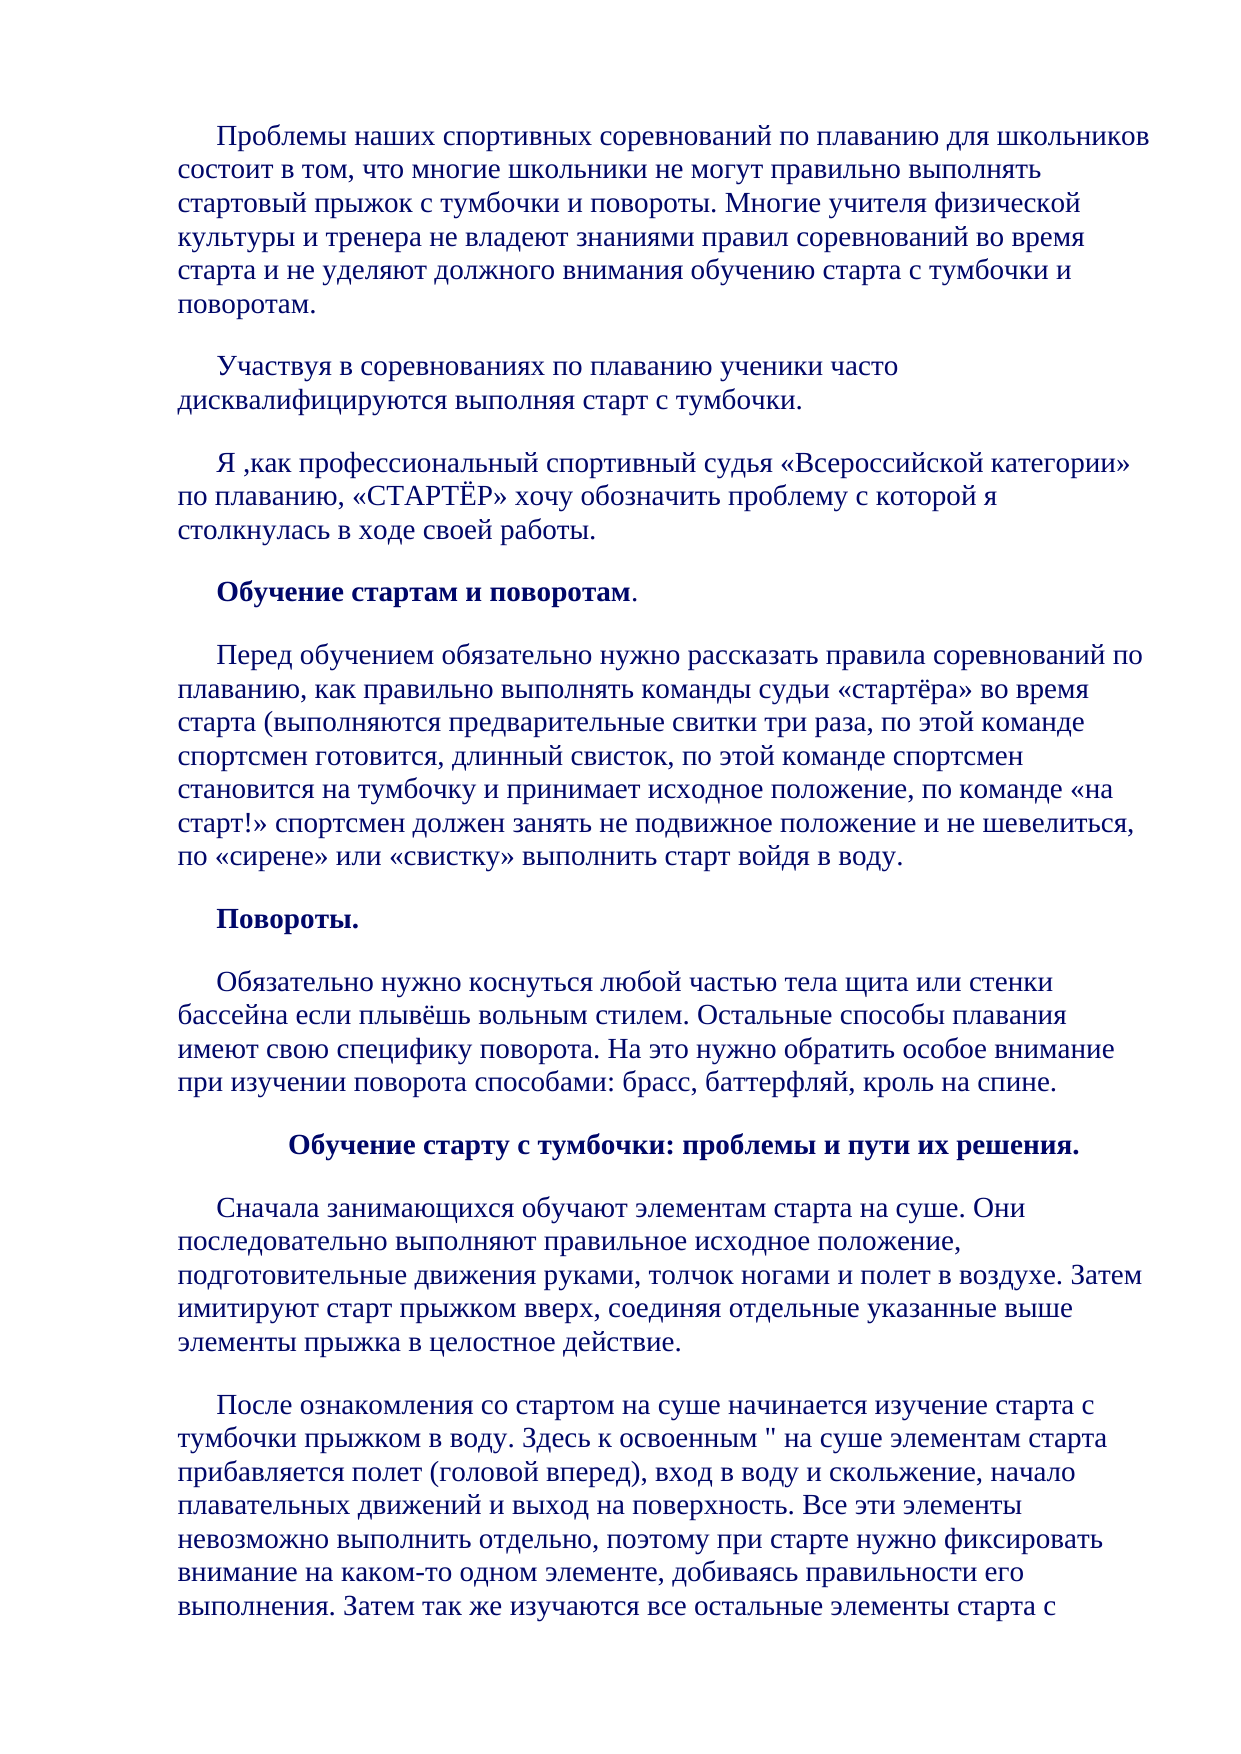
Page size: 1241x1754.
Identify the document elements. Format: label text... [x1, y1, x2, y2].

text Обязательно нужно коснуться любой частью тела щита или стенки бассейна если плывёшь вольным стилем. Остальные способы плавания имеют свою специфику поворота. На это нужно обратить особое внимание при изучении поворота способами: брасс, баттерфляй, кроль на спине. [177, 964, 1152, 1098]
text После ознакомления со стартом на суше начинается изучение старта с тумбочки прыжком в воду. Здесь к освоенным " на суше элементам старта прибавляется полет (головой вперед), вход в воду и скольжение, начало плавательных движений и выход на поверхность. Все эти элементы невозможно выполнить отдельно, поэтому при старте нужно фиксировать внимание на каком-то одном элементе, добиваясь правильности его выполнения. Затем так же изучаются все остальные элементы старта с [177, 1387, 1152, 1622]
text Перед обучением обязательно нужно рассказать правила соревнований по плаванию, как правильно выполнять команды судьи «стартёра» во время старта (выполняются предварительные свитки три раза, по этой команде спортсмен готовится, длинный свисток, по этой команде спортсмен становится на тумбочку и принимает исходное положение, по команде «на старт!» спортсмен должен занять не подвижное положение и не шевелиться, по «сирене» или «свистку» выполнить старт войдя в воду. [177, 637, 1152, 872]
text Повороты. [177, 901, 1152, 935]
text Обучение старту с тумбочки: проблемы и пути их решения. [177, 1127, 1152, 1161]
text Обучение стартам и поворотам. [177, 574, 1152, 608]
text Я ,как профессиональный спортивный судья «Всероссийской категории» по плаванию, «СТАРТЁР» хочу обозначить проблему с которой я столкнулась в ходе своей работы. [177, 445, 1152, 545]
text Проблемы наших спортивных соревнований по плаванию для школьников состоит в том, что многие школьники не могут правильно выполнять стартовый прыжок с тумбочки и повороты. Многие учителя физической культуры и тренера не владеют знаниями правил соревнований во время старта и не уделяют должного внимания обучению старта с тумбочки и поворотам. [177, 118, 1152, 319]
text Сначала занимающихся обучают элементам старта на суше. Они последовательно выполняют правильное исходное положение, подготовительные движения руками, толчок ногами и полет в воздухе. Затем имитируют старт прыжком вверх, соединяя отдельные указанные выше элементы прыжка в целостное действие. [177, 1190, 1152, 1358]
text Участвуя в соревнованиях по плаванию ученики часто дисквалифицируются выполняя старт с тумбочки. [177, 348, 1152, 416]
